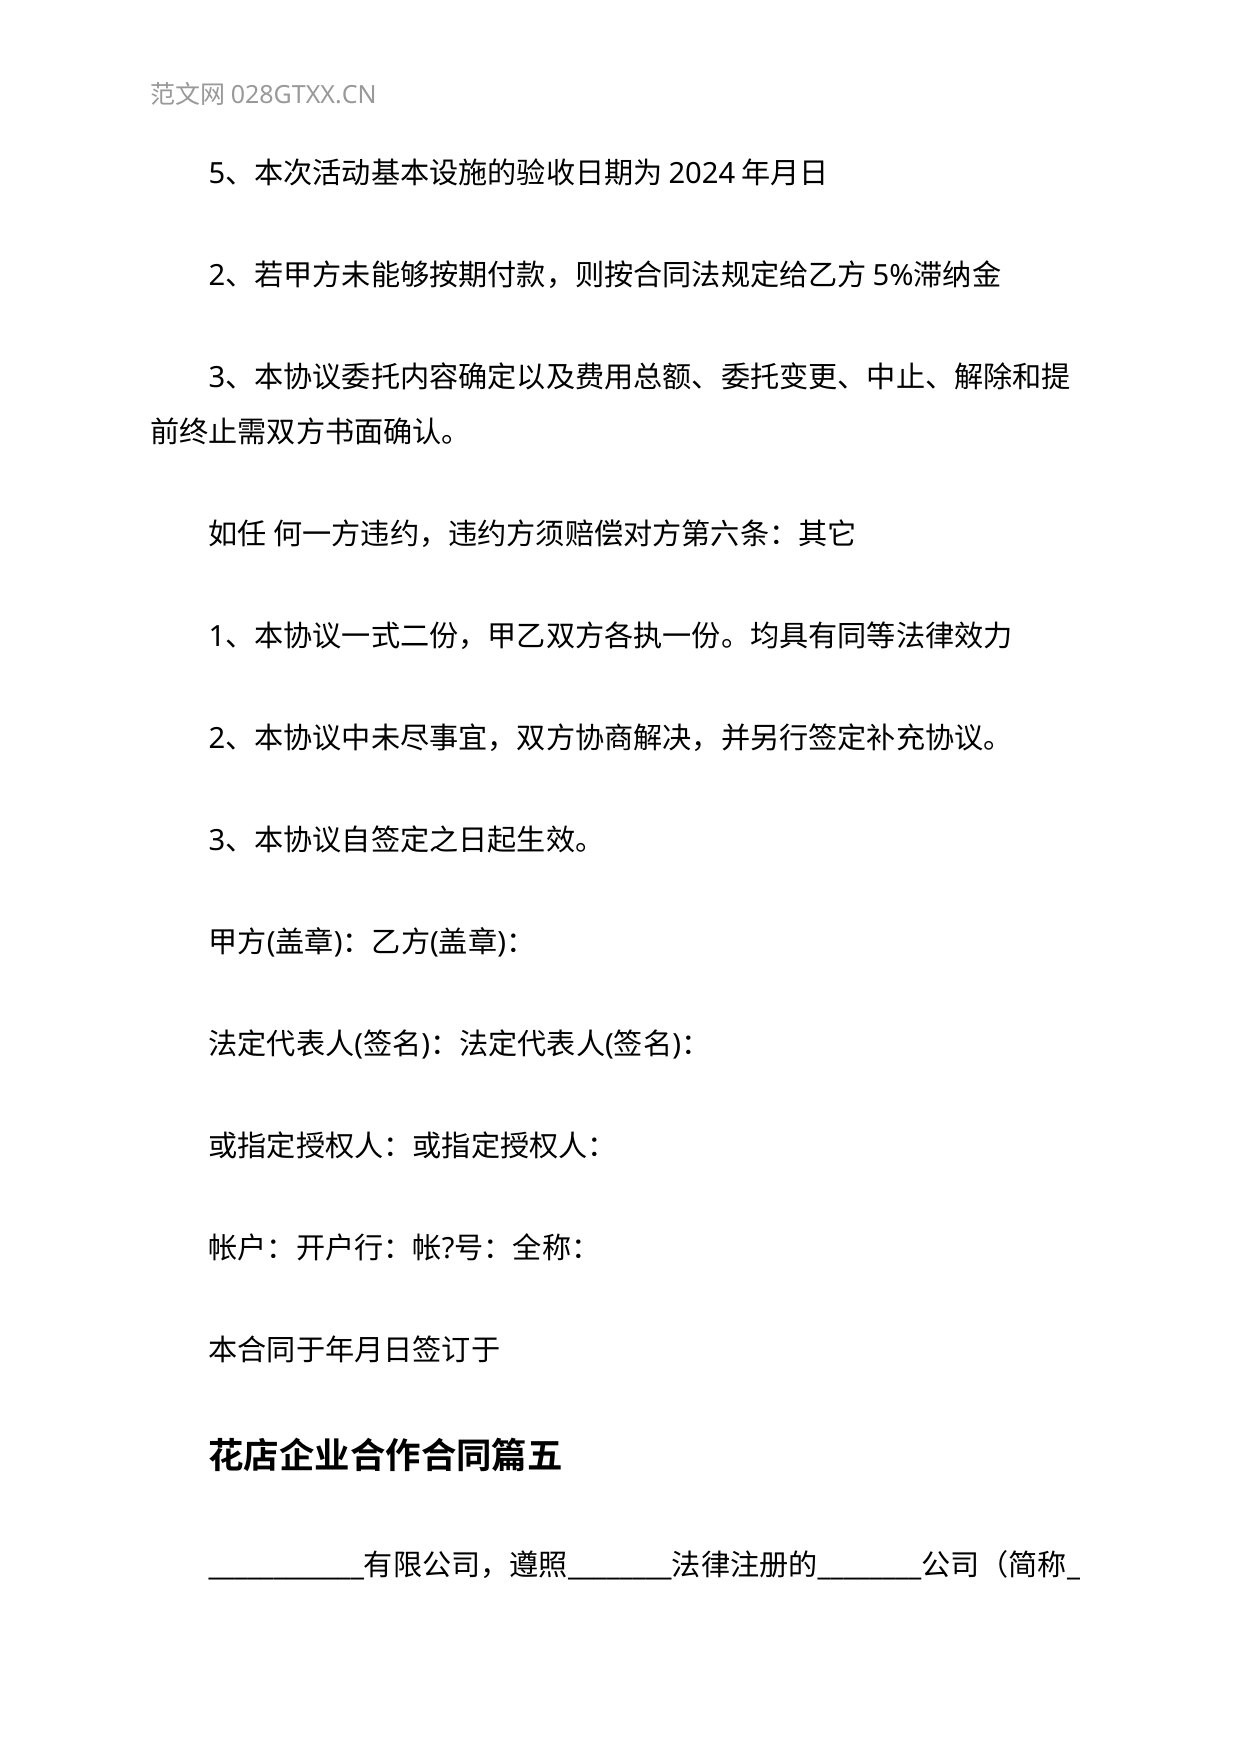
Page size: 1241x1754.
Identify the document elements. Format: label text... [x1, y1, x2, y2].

text 或指定授权人：或指定授权人： [150, 1122, 1090, 1165]
text 法定代表人(签名)：法定代表人(签名)： [150, 1020, 1090, 1063]
text 花店企业合作合同篇五 [150, 1428, 1090, 1479]
text 3、本协议自签定之日起生效。 [150, 816, 1090, 859]
text 2、若甲方未能够按期付款，则按合同法规定给乙方5%滞纳金 [150, 252, 1090, 294]
text 如任 何一方违约，违约方须赔偿对方第六条：其它 [150, 511, 1090, 553]
text 帐户：开户行：帐?号：全称： [150, 1224, 1090, 1267]
text 2、本协议中未尽事宜，双方协商解决，并另行签定补充协议。 [150, 714, 1090, 757]
text 甲方(盖章)：乙方(盖章)： [150, 918, 1090, 961]
text 本合同于年月日签订于 [150, 1326, 1090, 1368]
text 3、本协议委托内容确定以及费用总额、委托变更、中止、解除和提前终止需双方书面确认。 [150, 354, 1090, 451]
text 1、本协议一式二份，甲乙双方各执一份。均具有同等法律效力 [150, 612, 1090, 655]
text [150, 1541, 1090, 1584]
text 5、本次活动基本设施的验收日期为2024年月日 [150, 150, 1090, 192]
